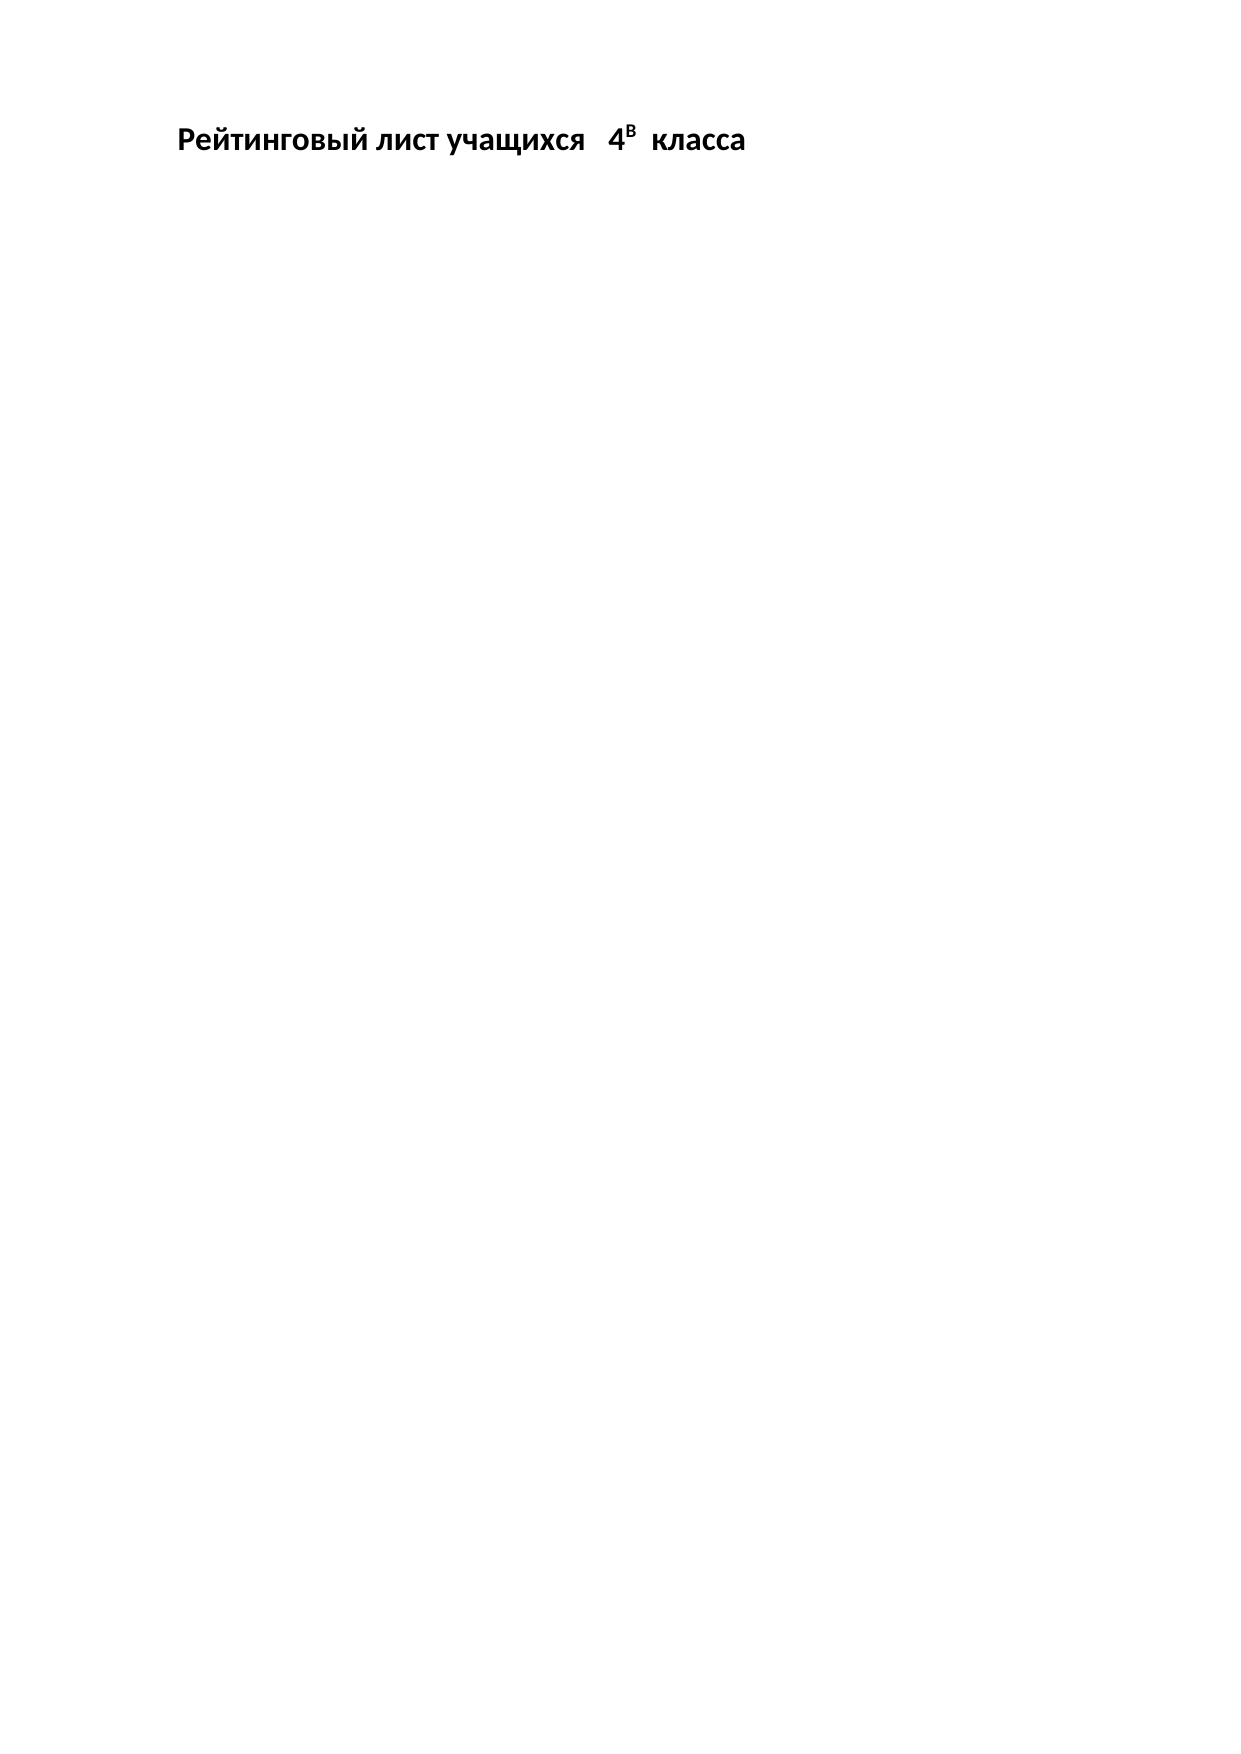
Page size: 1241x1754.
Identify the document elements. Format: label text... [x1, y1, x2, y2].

text Рейтинговый лист учащихся 4В класса [177, 118, 1152, 159]
